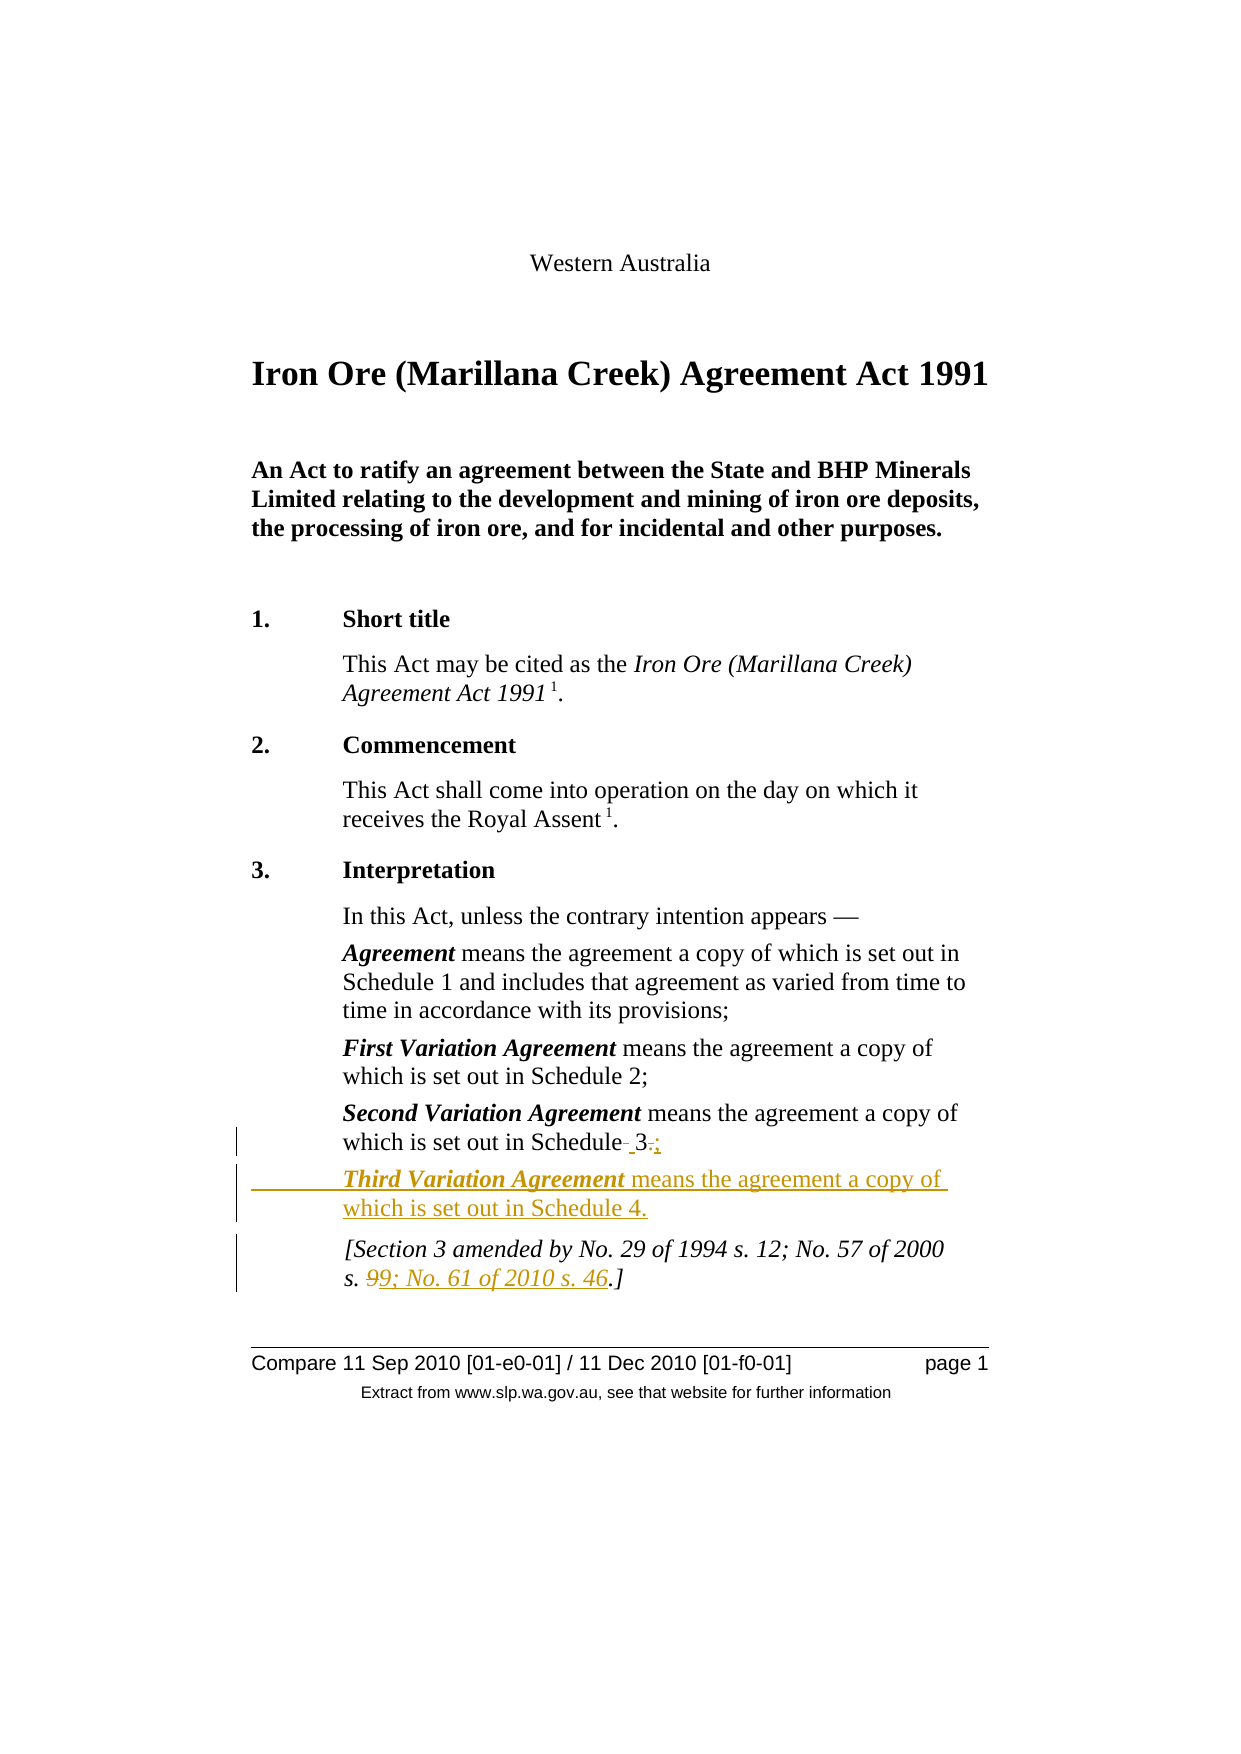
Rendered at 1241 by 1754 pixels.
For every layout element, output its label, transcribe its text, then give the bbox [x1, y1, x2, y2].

title An Act to ratify an agreement between the State and BHP Minerals Limited relating to the development and mining of iron ore deposits, the processing of iron ore, and for incidental and other purposes. [251, 455, 989, 541]
subtitle 1. Short title [251, 604, 989, 633]
text Iron Ore (Marillana Creek) Agreement Act 1991 [251, 352, 989, 393]
text In this Act, unless the contrary intention appears — [251, 901, 989, 930]
text This Act may be cited as the Iron Ore (Marillana Creek) Agreement Act 1991 1. [251, 649, 989, 707]
text Western Australia [251, 248, 989, 277]
text [Section 3 amended by No. 29 of 1994 s. 12; No. 57 of 2000 s. .] [251, 1234, 989, 1292]
subtitle 2. Commencement [251, 730, 989, 758]
text This Act shall come into operation on the day on which it receives the Royal Assent 1. [251, 775, 989, 833]
text First Variation Agreement means the agreement a copy of which is set out in Schedule 2; [251, 1033, 989, 1090]
subtitle 3. Interpretation [251, 856, 989, 884]
text Agreement means the agreement a copy of which is set out in Schedule 1 and includes that agreement as varied from time to time in accordance with its provisions; [251, 938, 989, 1024]
text Second Variation Agreement means the agreement a copy of which is set out in Schedule3 [251, 1098, 989, 1156]
